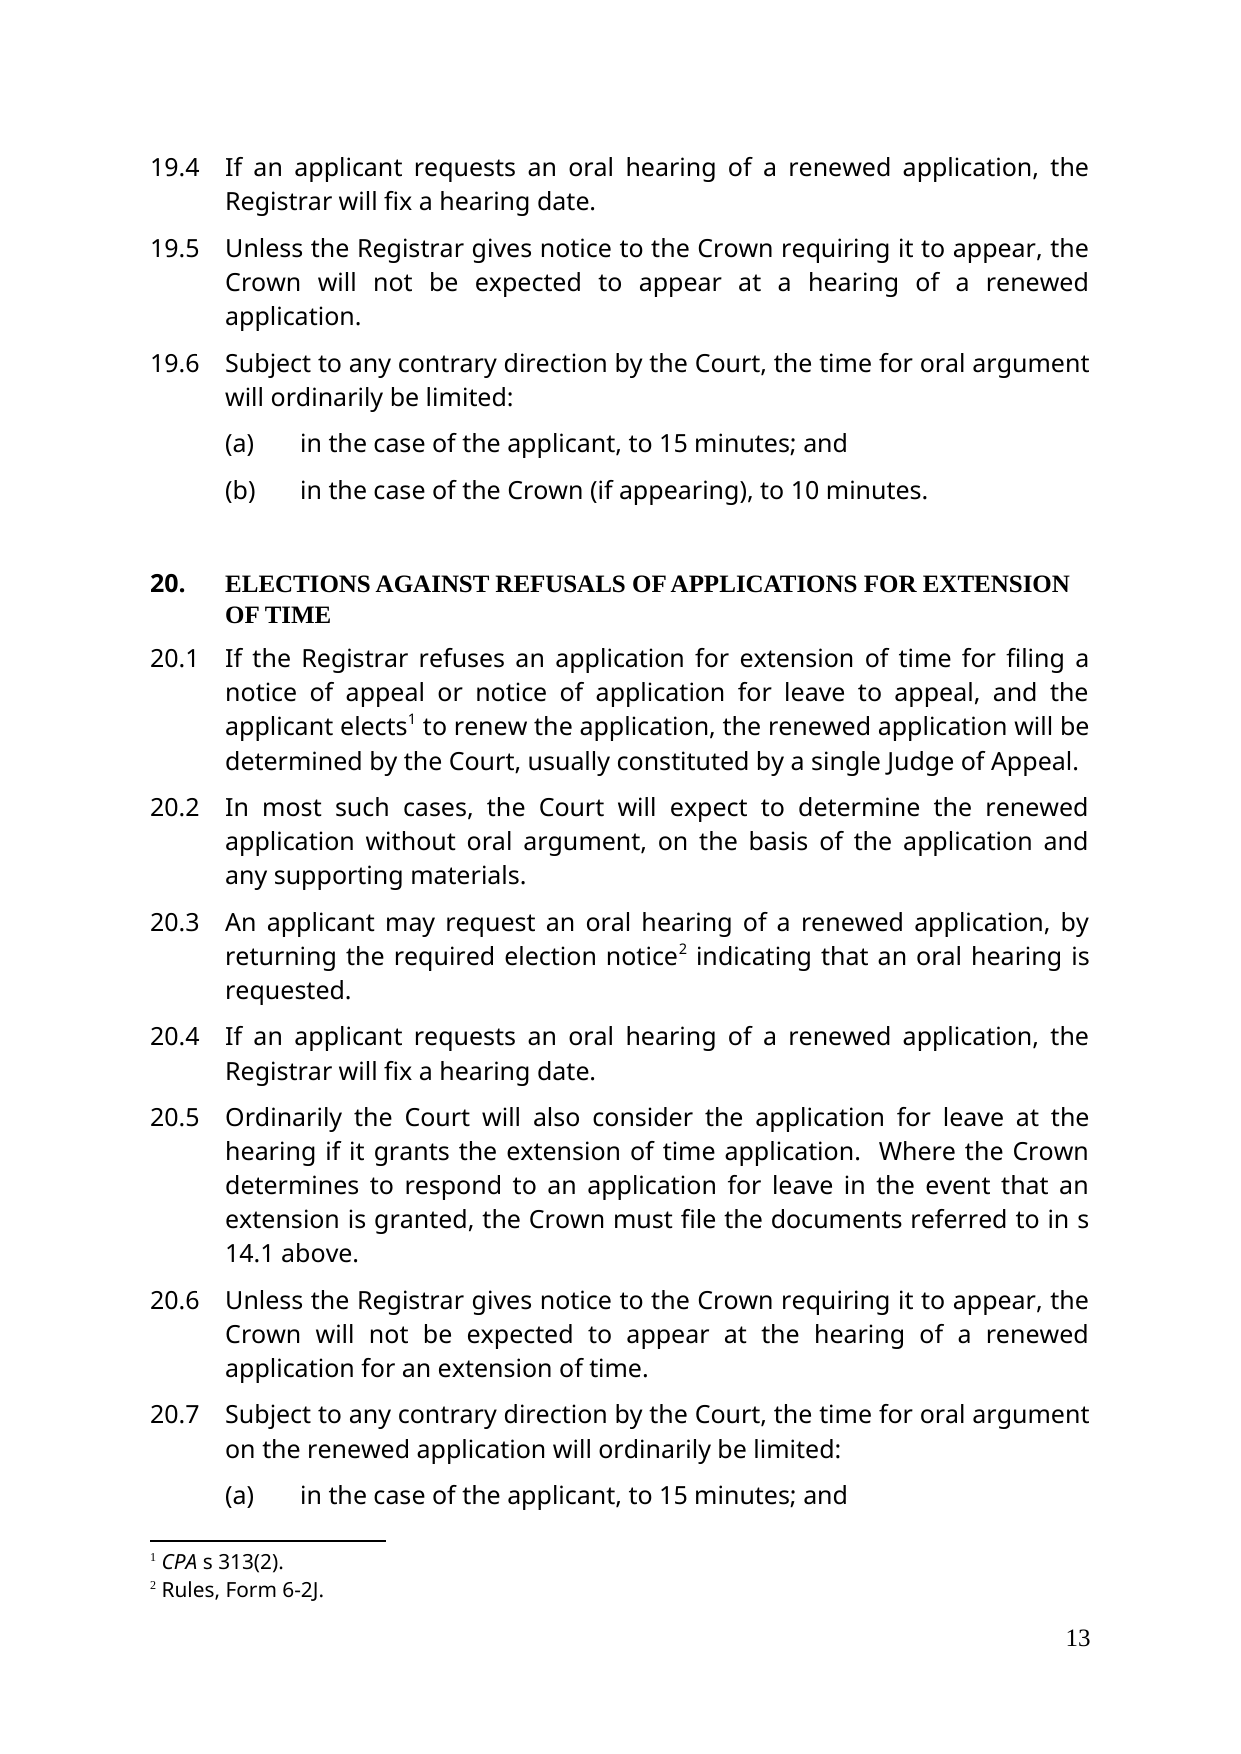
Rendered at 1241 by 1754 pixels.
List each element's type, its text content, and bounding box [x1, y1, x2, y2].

list If the Registrar refuses an application for extension of time for filing a notice of appeal or notice of application for leave to appeal, and the applicant elects to renew the application, the renewed application will be determined by the Court, usually constituted by a single Judge of Appeal. [150, 641, 1090, 777]
list in the case of the Crown (if appearing), to 10 minutes. [225, 472, 1090, 507]
list in the case of the applicant, to 15 minutes; and [225, 426, 1090, 460]
list Unless the Registrar gives notice to the Crown requiring it to appear, the Crown will not be expected to appear at the hearing of a renewed application for an extension of time. [150, 1282, 1090, 1385]
subtitle ELECTIONS AGAINST REFUSALS OF APPLICATIONS FOR EXTENSION OF TIME [150, 566, 1090, 628]
list An applicant may request an oral hearing of a renewed application, by returning the required election notice indicating that an oral hearing is requested. [150, 904, 1090, 1007]
list in the case of the applicant, to 15 minutes; and [225, 1478, 1090, 1512]
list Unless the Registrar gives notice to the Crown requiring it to appear, the Crown will not be expected to appear at a hearing of a renewed application. [150, 231, 1090, 333]
list In most such cases, the Court will expect to determine the renewed application without oral argument, on the basis of the application and any supporting materials. [150, 790, 1090, 892]
list Subject to any contrary direction by the Court, the time for oral argument on the renewed application will ordinarily be limited: [150, 1397, 1090, 1465]
list If an applicant requests an oral hearing of a renewed application, the Registrar will fix a hearing date. [150, 150, 1090, 218]
list Ordinarily the Court will also consider the application for leave at the hearing if it grants the extension of time application. Where the Crown determines to respond to an application for leave in the event that an extension is granted, the Crown must file the documents referred to in s 14.1 above. [150, 1100, 1090, 1270]
list Subject to any contrary direction by the Court, the time for oral argument will ordinarily be limited: [150, 345, 1090, 413]
list If an applicant requests an oral hearing of a renewed application, the Registrar will fix a hearing date. [150, 1019, 1090, 1087]
